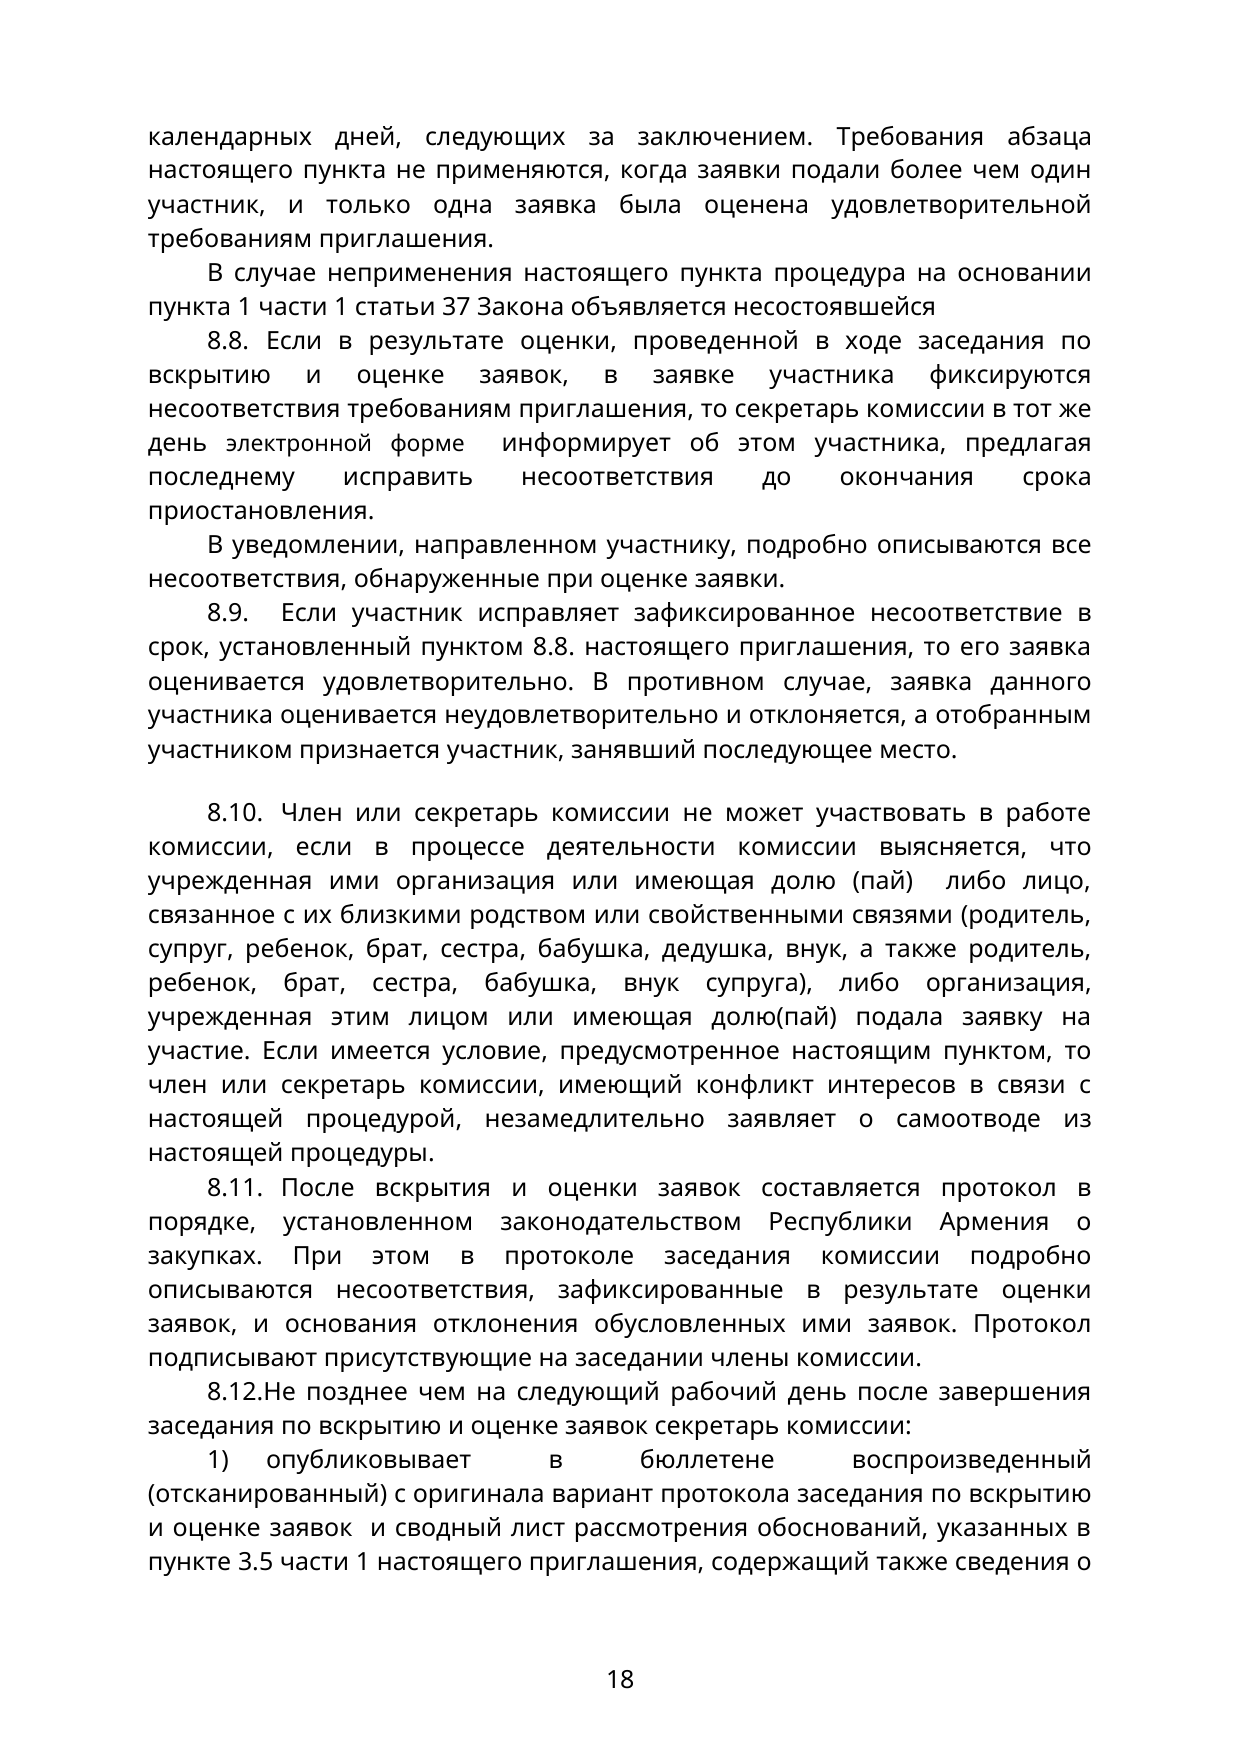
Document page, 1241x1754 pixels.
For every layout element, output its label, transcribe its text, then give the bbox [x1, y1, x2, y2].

text 8.11. После вскрытия и оценки заявок составляется протокол в порядке, установленном законодательством Республики Армения о закупках. При этом в протоколе заседания комиссии подробно описываются несоответствия, зафиксированные в результате оценки заявок, и основания отклонения обусловленных ими заявок. Протокол подписывают присутствующие на заседании члены комиссии. [148, 1169, 1092, 1373]
text В случае неприменения настоящего пункта процедура на основании пункта 1 части 1 статьи 37 Закона объявляется несостоявшейся [148, 254, 1092, 322]
text 8.10. Член или секретарь комиссии не может участвовать в работе комиссии, если в процессе деятельности комиссии выясняется, что учрежденная ими организация или имеющая долю (пай) либо лицо, связанное с их близкими родством или свойственными связями (родитель, супруг, ребенок, брат, сестра, бабушка, дедушка, внук, а также родитель, ребенок, брат, сестра, бабушка, внук супруга), либо организация, учрежденная этим лицом или имеющая долю(пай) подала заявку на участие. Если имеется условие, предусмотренное настоящим пунктом, то член или секретарь комиссии, имеющий конфликт интересов в связи с настоящей процедурой, незамедлительно заявляет о самоотводе из настоящей процедуры. [148, 794, 1092, 1169]
text 8.9. Если участник исправляет зафиксированное несоответствие в срок, установленный пунктом 8.8. настоящего приглашения, то его заявка оценивается удовлетворительно. В противном случае, заявка данного участника оценивается неудовлетворительно и отклоняется, а отобранным участником признается участник, занявший последующее место. [148, 595, 1092, 765]
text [148, 1442, 1092, 1578]
text 8.12.Не позднее чем на следующий рабочий день после завершения заседания по вскрытию и оценке заявок секретарь комиссии: [148, 1373, 1092, 1442]
text 8.8. Если в результате оценки, проведенной в ходе заседания по вскрытию и оценке заявок, в заявке участника фиксируются несоответствия требованиям приглашения, то секретарь комиссии в тот же день электронной форме информирует об этом участника, предлагая последнему исправить несоответствия до окончания срока приостановления. [148, 322, 1092, 527]
text В уведомлении, направленном участнику, подробно описываются все несоответствия, обнаруженные при оценке заявки. [148, 527, 1092, 595]
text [148, 118, 1092, 254]
